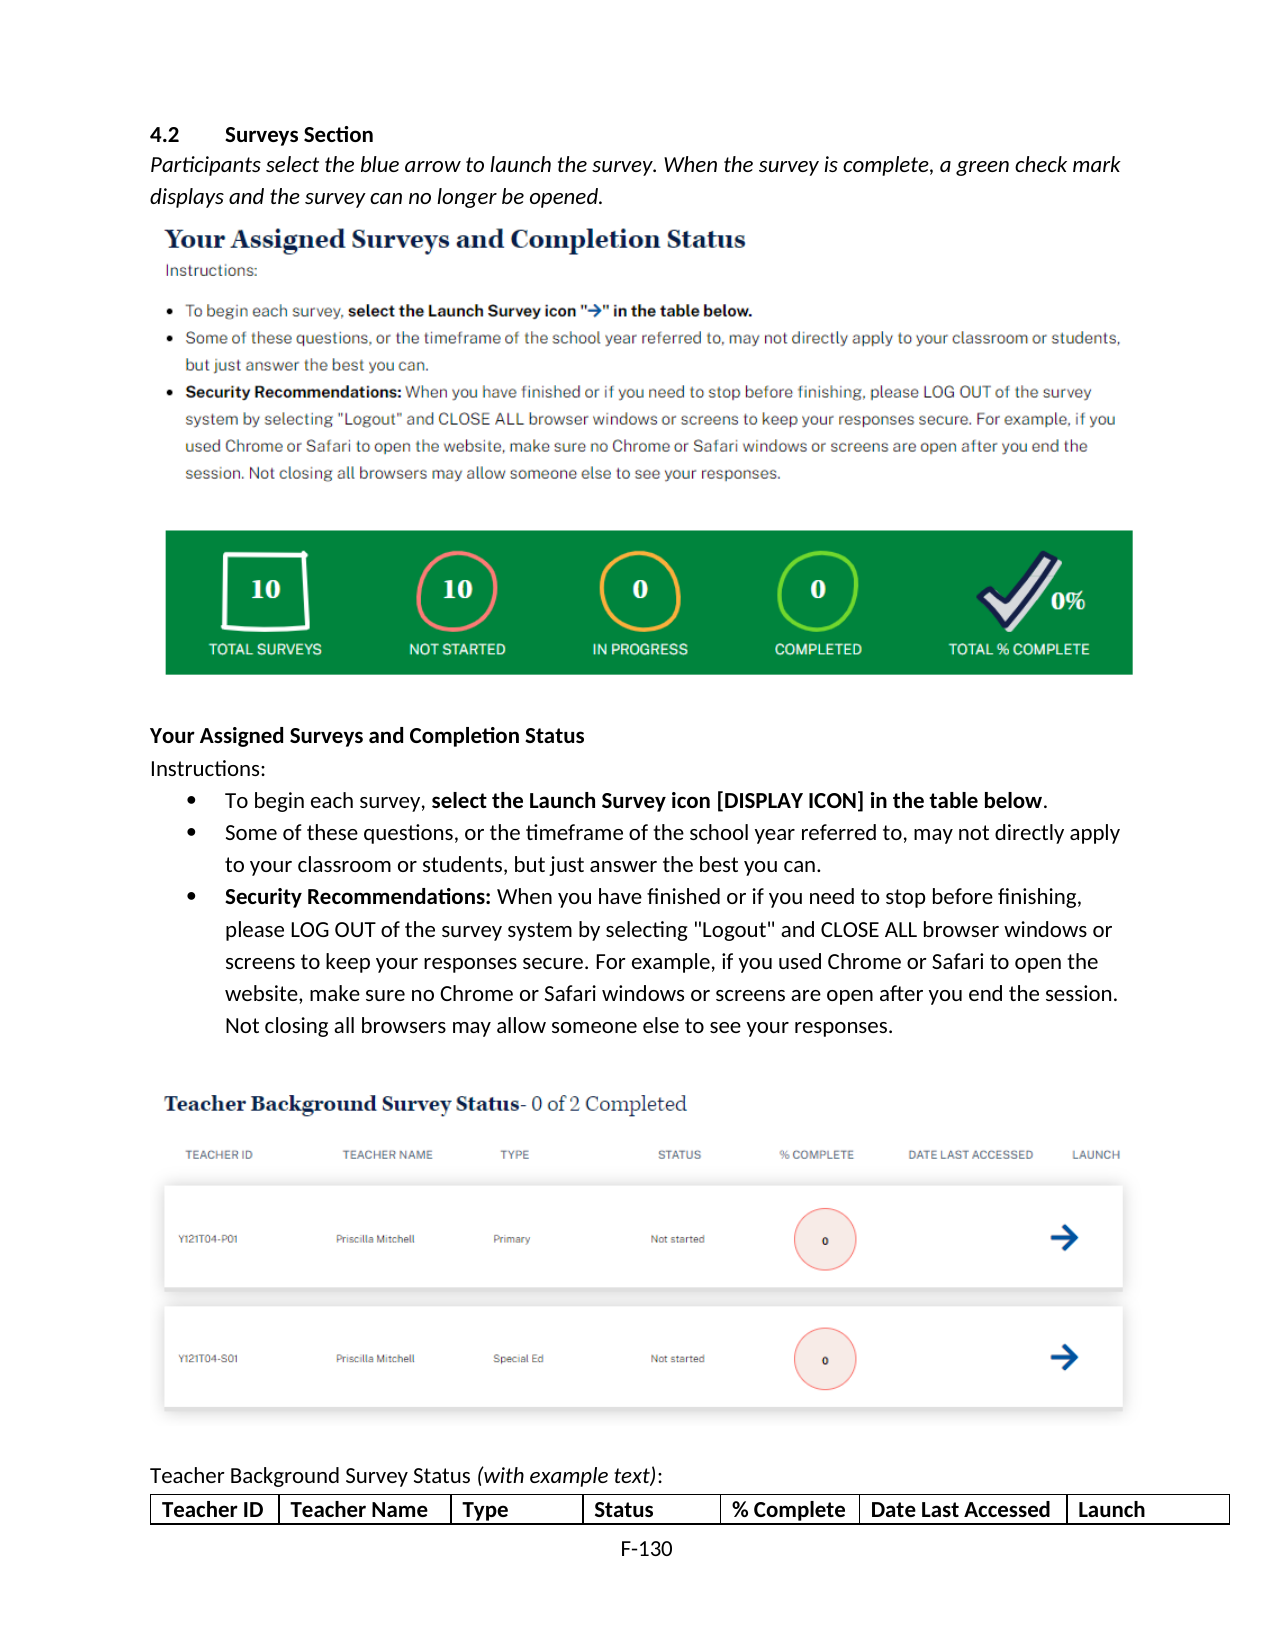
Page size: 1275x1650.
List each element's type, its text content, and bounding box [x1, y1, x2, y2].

list To begin each survey, select the Launch Survey icon [DISPLAY ICON] in the table below. [187, 786, 1143, 814]
list Security Recommendations: When you have finished or if you need to stop before finishing, please LOG OUT of the survey system by selecting "Logout" and CLOSE ALL browser windows or screens to keep your responses secure. For example, if you used Chrome or Safari to open the website, make sure no Chrome or Safari windows or screens are open after you end the session. Not closing all browsers may allow someone else to see your responses. [187, 882, 1143, 1039]
text Instructions: [150, 754, 1143, 782]
text Participants select the blue arrow to launch the survey. When the survey is complete, a green check mark displays and the survey can no longer be opened. [150, 150, 1143, 210]
table_header Date Last Accessed [860, 1495, 1066, 1523]
table_header Teacher Name [280, 1495, 450, 1523]
table_header Type [452, 1495, 582, 1523]
picture [150, 214, 1143, 686]
table_header % Complete [721, 1495, 859, 1523]
table_header Status [584, 1495, 720, 1523]
text 4.2 Surveys Section [150, 120, 1143, 148]
text Teacher Background Survey Status (with example text): [150, 1462, 1143, 1489]
picture [150, 1075, 1143, 1426]
table_header Teacher ID [151, 1495, 278, 1523]
text Your Assigned Surveys and Completion Status [150, 722, 1143, 749]
table_header Launch [1068, 1495, 1229, 1523]
list Some of these questions, or the timeframe of the school year referred to, may not directly apply to your classroom or students, but just answer the best you can. [187, 818, 1143, 878]
